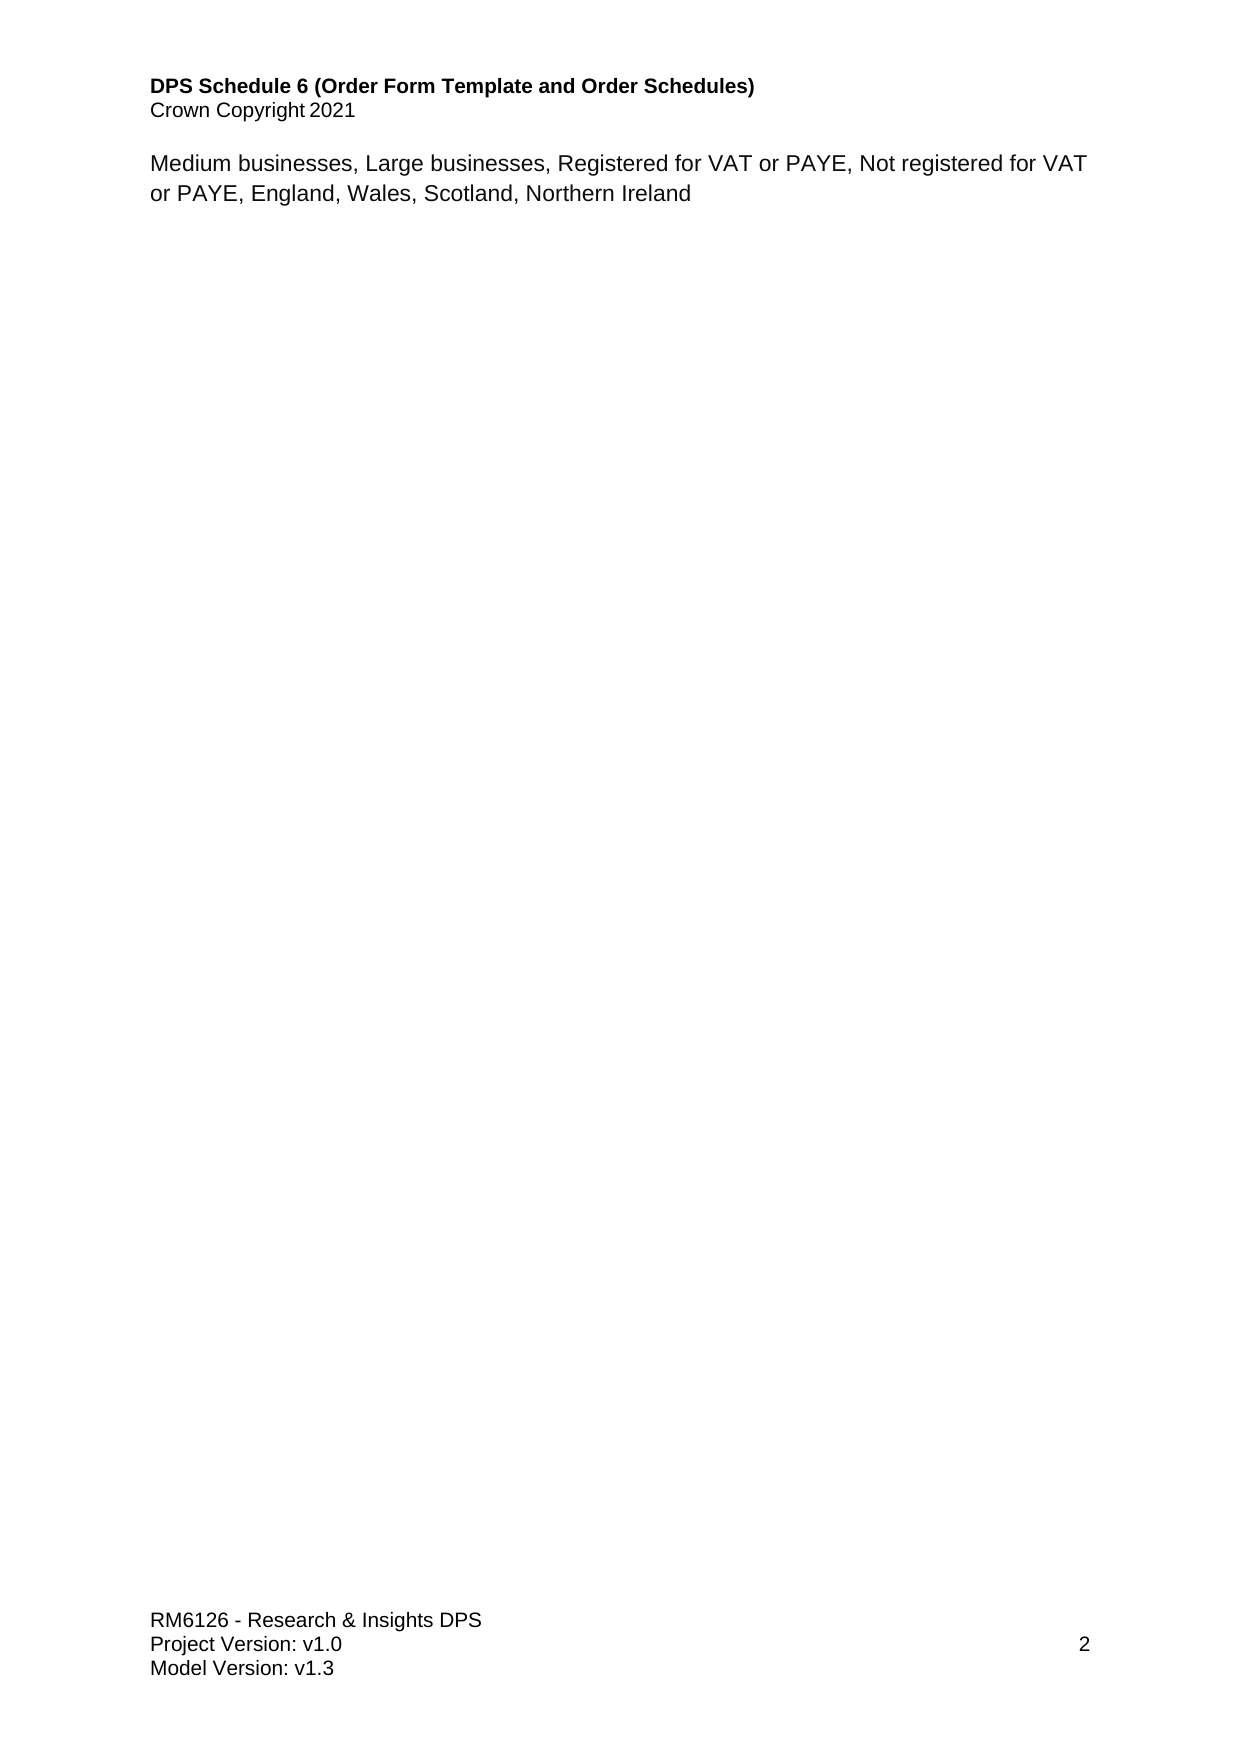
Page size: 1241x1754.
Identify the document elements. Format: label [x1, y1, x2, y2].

text [150, 150, 1090, 207]
